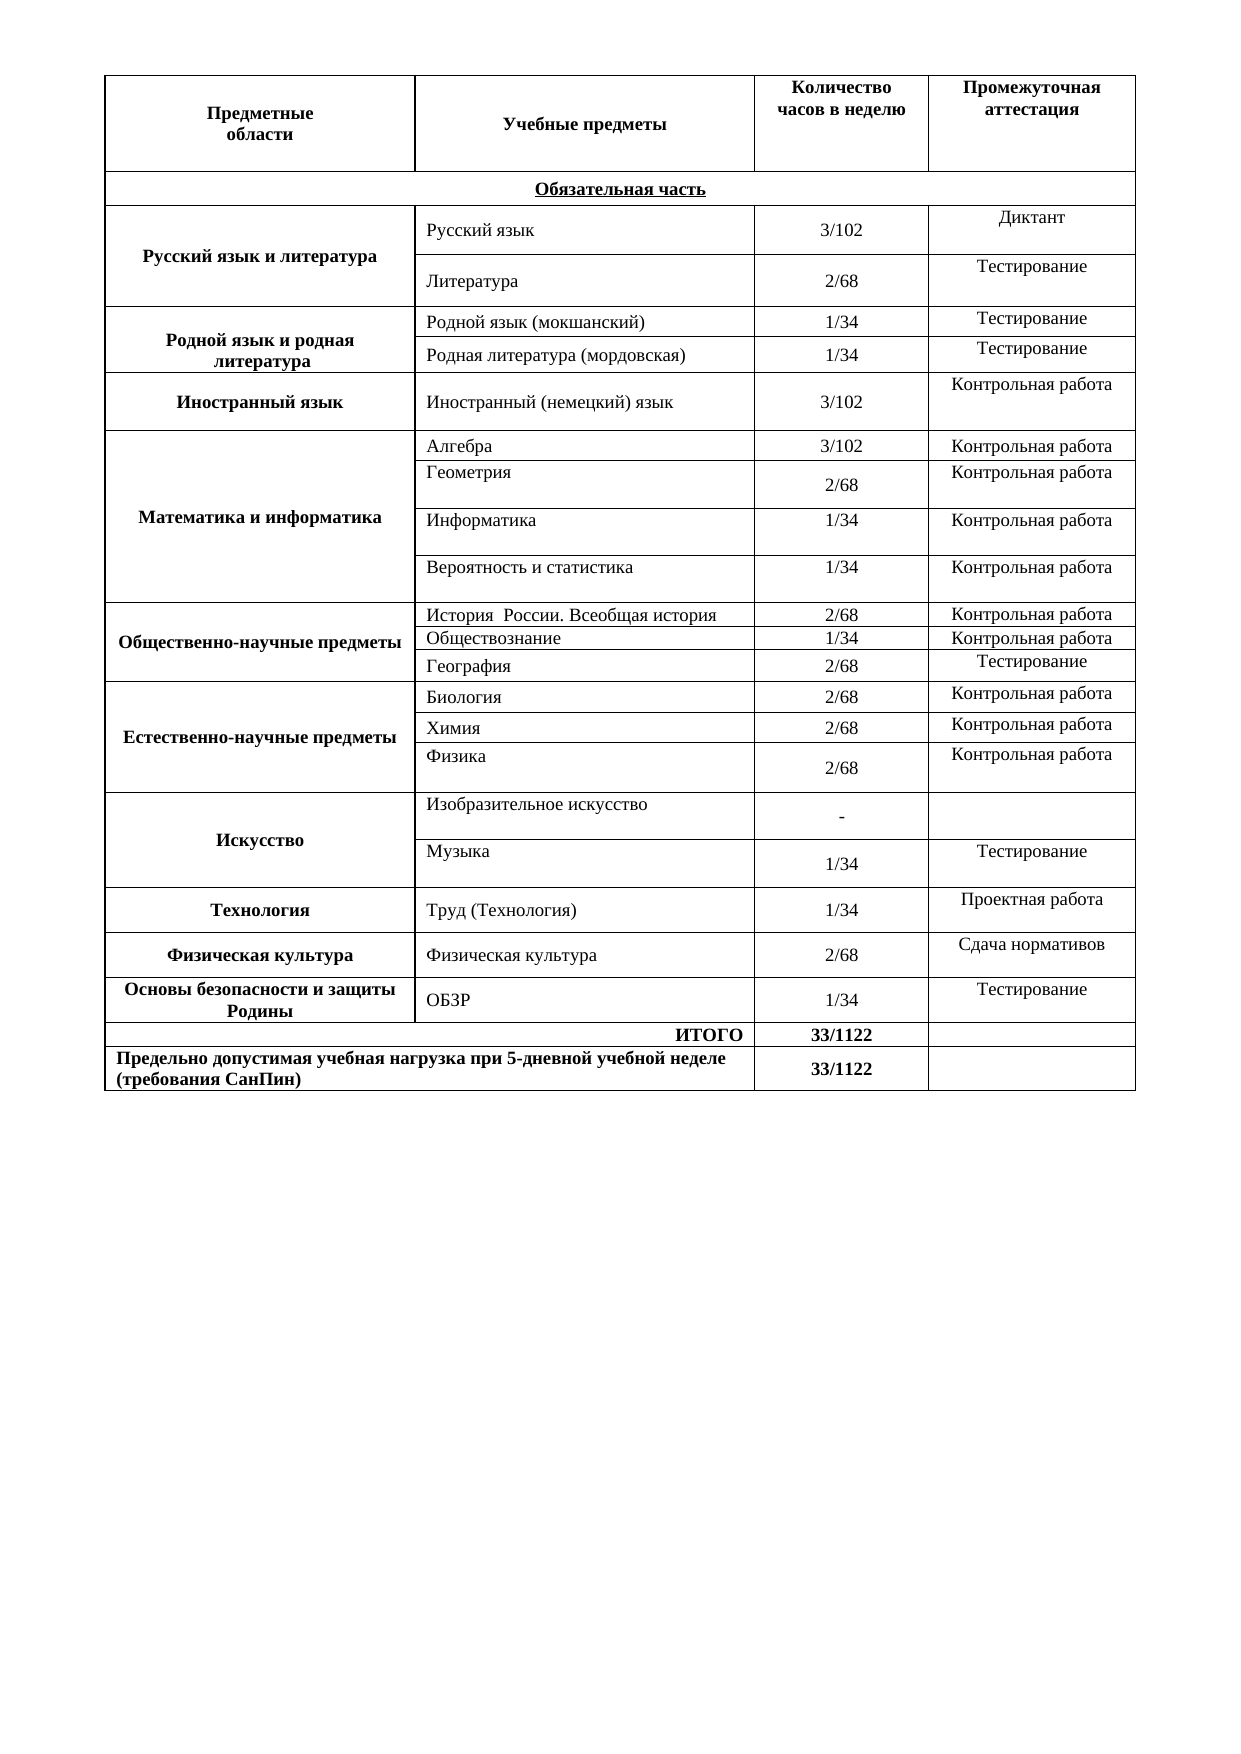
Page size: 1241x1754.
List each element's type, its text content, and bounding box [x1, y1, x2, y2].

table_cell Естественно-научные предметы [106, 682, 414, 792]
table_cell Математика и информатика [106, 431, 414, 602]
table_cell 2/68 [755, 743, 928, 792]
table_cell Алгебра [416, 431, 754, 460]
table_cell Контрольная работа [929, 627, 1135, 649]
table_cell 2/68 [755, 682, 928, 712]
table_cell Искусство [106, 793, 414, 887]
table_cell 2/68 [755, 650, 928, 681]
table_cell 2/68 [755, 461, 928, 507]
table_cell Тестирование [929, 337, 1135, 372]
table_cell Контрольная работа [929, 603, 1135, 626]
table_cell Физическая культура [416, 933, 754, 977]
table_cell - [755, 793, 928, 839]
table_cell ИТОГО [106, 1023, 754, 1046]
table_cell Русский язык и литература [106, 206, 414, 306]
table_cell Физика [416, 743, 754, 792]
table_cell 1/34 [755, 556, 928, 602]
table_cell Контрольная работа [929, 556, 1135, 602]
table_cell Родная литература (мордовская) [416, 337, 754, 372]
table_cell 1/34 [755, 888, 928, 932]
table_cell География [416, 650, 754, 681]
table_cell Контрольная работа [929, 713, 1135, 742]
table_cell Основы безопасности и защиты Родины [106, 978, 414, 1022]
table_cell 2/68 [755, 933, 928, 977]
table_cell 3/102 [755, 206, 928, 254]
table_cell Информатика [416, 509, 754, 555]
table_cell Контрольная работа [929, 509, 1135, 555]
table_cell Технология [106, 888, 414, 932]
table_cell Контрольная работа [929, 461, 1135, 507]
table_cell Иностранный язык [106, 373, 414, 429]
table_cell Обществознание [416, 627, 754, 649]
table_cell Русский язык [416, 206, 754, 254]
table_cell Тестирование [929, 840, 1135, 887]
table_cell Предельно допустимая учебная нагрузка при 5-дневной учебной неделе (требования СанПин) [106, 1047, 754, 1090]
table_cell Труд (Технология) [416, 888, 754, 932]
table_cell 1/34 [755, 307, 928, 336]
table_cell Контрольная работа [929, 743, 1135, 792]
table_cell Вероятность и статистика [416, 556, 754, 602]
table_cell [929, 1023, 1135, 1046]
table_cell 1/34 [755, 509, 928, 555]
table_cell Контрольная работа [929, 373, 1135, 429]
table_cell 3/102 [755, 373, 928, 429]
table_cell 33/1122 [755, 1047, 928, 1090]
table_cell Изобразительное искусство [416, 793, 754, 839]
table_header Промежуточная аттестация [929, 76, 1135, 171]
table_header Количество часов в неделю [755, 76, 928, 171]
table_cell Контрольная работа [929, 682, 1135, 712]
table_cell Иностранный (немецкий) язык [416, 373, 754, 429]
table_cell Тестирование [929, 255, 1135, 306]
table_cell Тестирование [929, 307, 1135, 336]
table_cell Геометрия [416, 461, 754, 507]
table_cell Литература [416, 255, 754, 306]
table_cell Тестирование [929, 650, 1135, 681]
table_cell Музыка [416, 840, 754, 887]
table_cell Химия [416, 713, 754, 742]
table_cell Биология [416, 682, 754, 712]
table_cell Диктант [929, 206, 1135, 254]
table_cell [929, 1047, 1135, 1090]
table_cell ОБЗР [416, 978, 754, 1022]
table_cell Обязательная часть [106, 172, 1135, 204]
table_cell 1/34 [755, 978, 928, 1022]
table_cell 33/1122 [755, 1023, 928, 1046]
table_cell [929, 793, 1135, 839]
table_cell 1/34 [755, 840, 928, 887]
table_cell 2/68 [755, 603, 928, 626]
table_header Учебные предметы [416, 76, 754, 171]
table_header Предметные области [106, 76, 414, 171]
table_cell Общественно-научные предметы [106, 603, 414, 681]
table_cell Родной язык и родная литература [106, 307, 414, 372]
table_cell 2/68 [755, 713, 928, 742]
table_cell Родной язык (мокшанский) [416, 307, 754, 336]
table_cell Сдача нормативов [929, 933, 1135, 977]
table_cell 2/68 [755, 255, 928, 306]
table_cell 1/34 [755, 337, 928, 372]
table_cell Проектная работа [929, 888, 1135, 932]
table_cell История России. Всеобщая история [416, 603, 754, 626]
table_cell 3/102 [755, 431, 928, 460]
table_cell Тестирование [929, 978, 1135, 1022]
table_cell Физическая культура [106, 933, 414, 977]
table_cell Контрольная работа [929, 431, 1135, 460]
table_cell 1/34 [755, 627, 928, 649]
